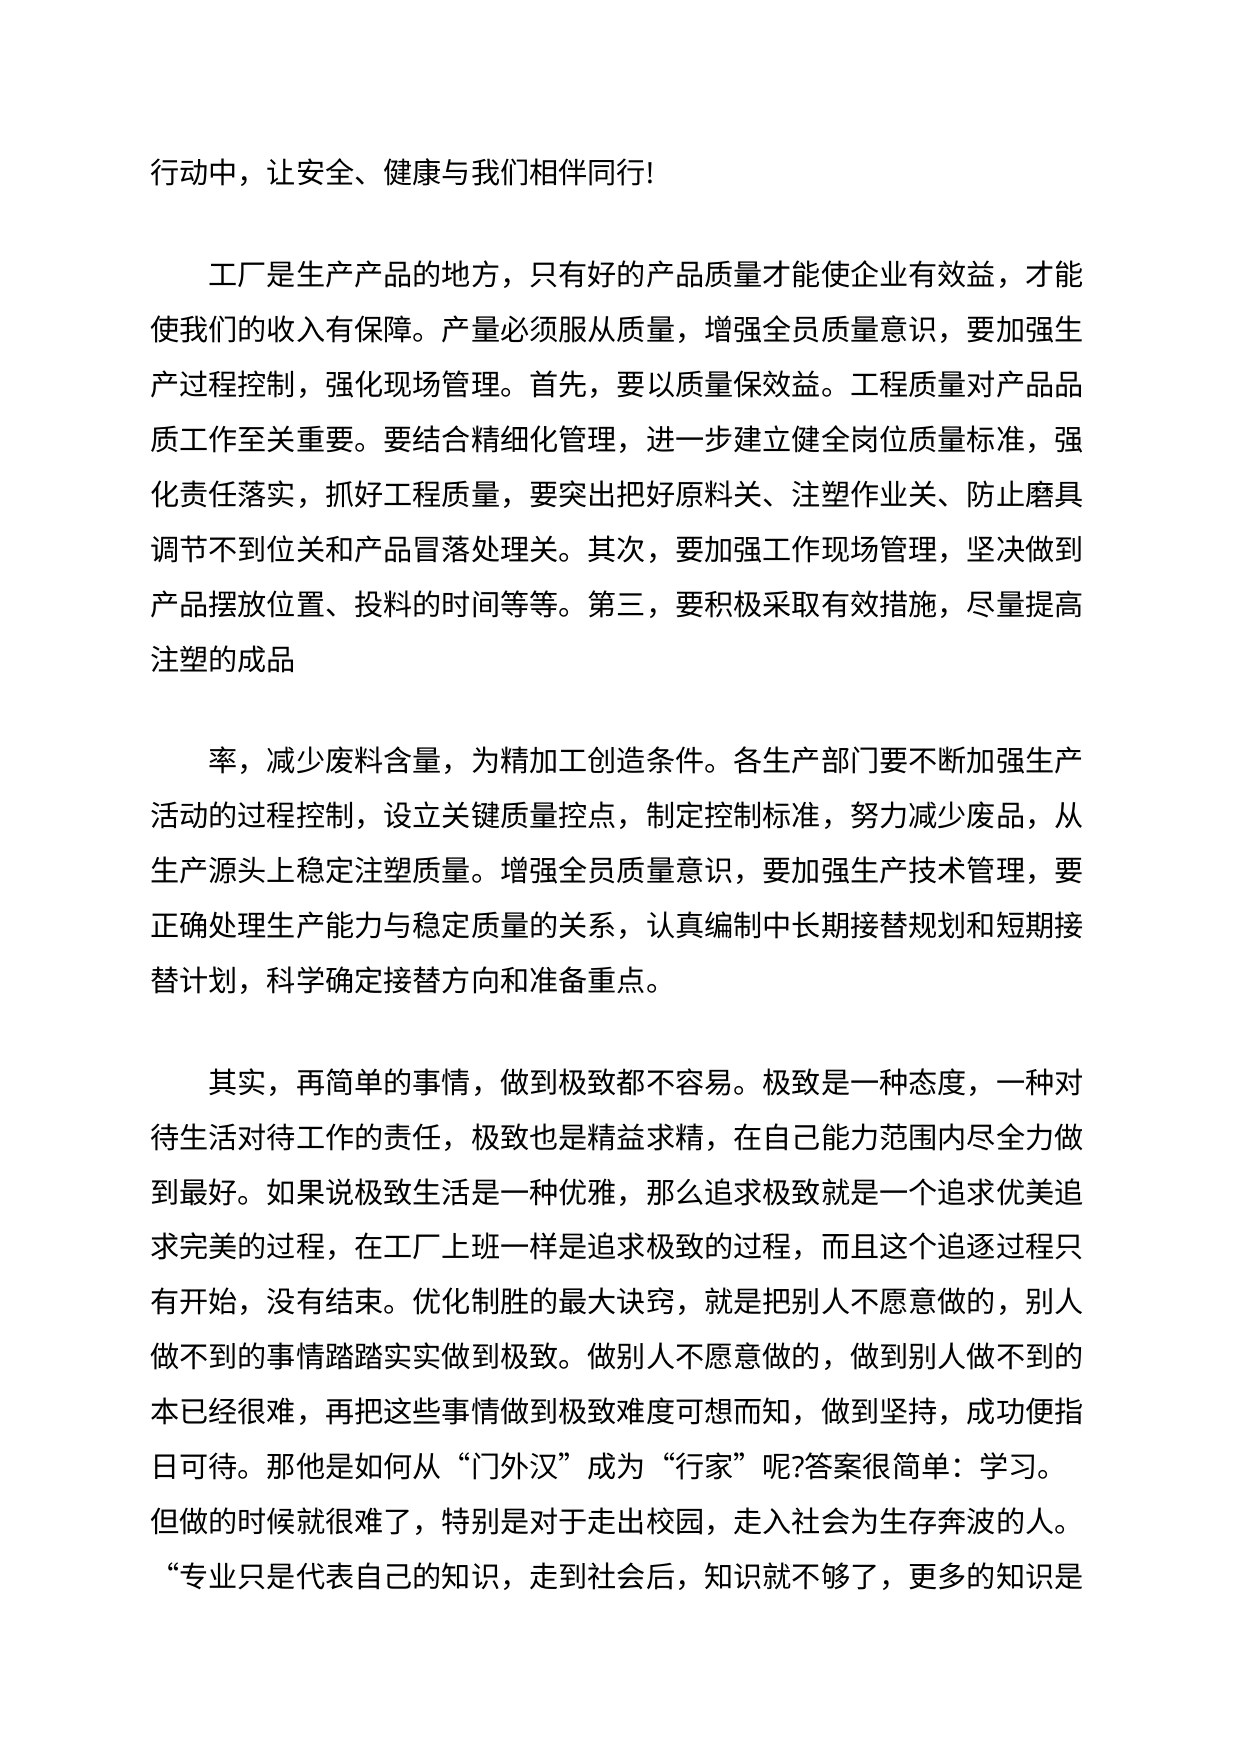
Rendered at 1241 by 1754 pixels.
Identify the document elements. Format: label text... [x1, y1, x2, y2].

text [150, 1059, 1090, 1596]
text 工厂是生产产品的地方，只有好的产品质量才能使企业有效益，才能使我们的收入有保障。产量必须服从质量，增强全员质量意识，要加强生产过程控制，强化现场管理。首先，要以质量保效益。工程质量对产品品质工作至关重要。要结合精细化管理，进一步建立健全岗位质量标准，强化责任落实，抓好工程质量，要突出把好原料关、注塑作业关、防止磨具调节不到位关和产品冒落处理关。其次，要加强工作现场管理，坚决做到产品摆放位置、投料的时间等等。第三，要积极采取有效措施，尽量提高注塑的成品 [150, 252, 1090, 678]
text 率，减少废料含量，为精加工创造条件。各生产部门要不断加强生产活动的过程控制，设立关键质量控点，制定控制标准，努力减少废品，从生产源头上稳定注塑质量。增强全员质量意识，要加强生产技术管理，要正确处理生产能力与稳定质量的关系，认真编制中长期接替规划和短期接替计划，科学确定接替方向和准备重点。 [150, 738, 1090, 1000]
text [150, 150, 1090, 192]
